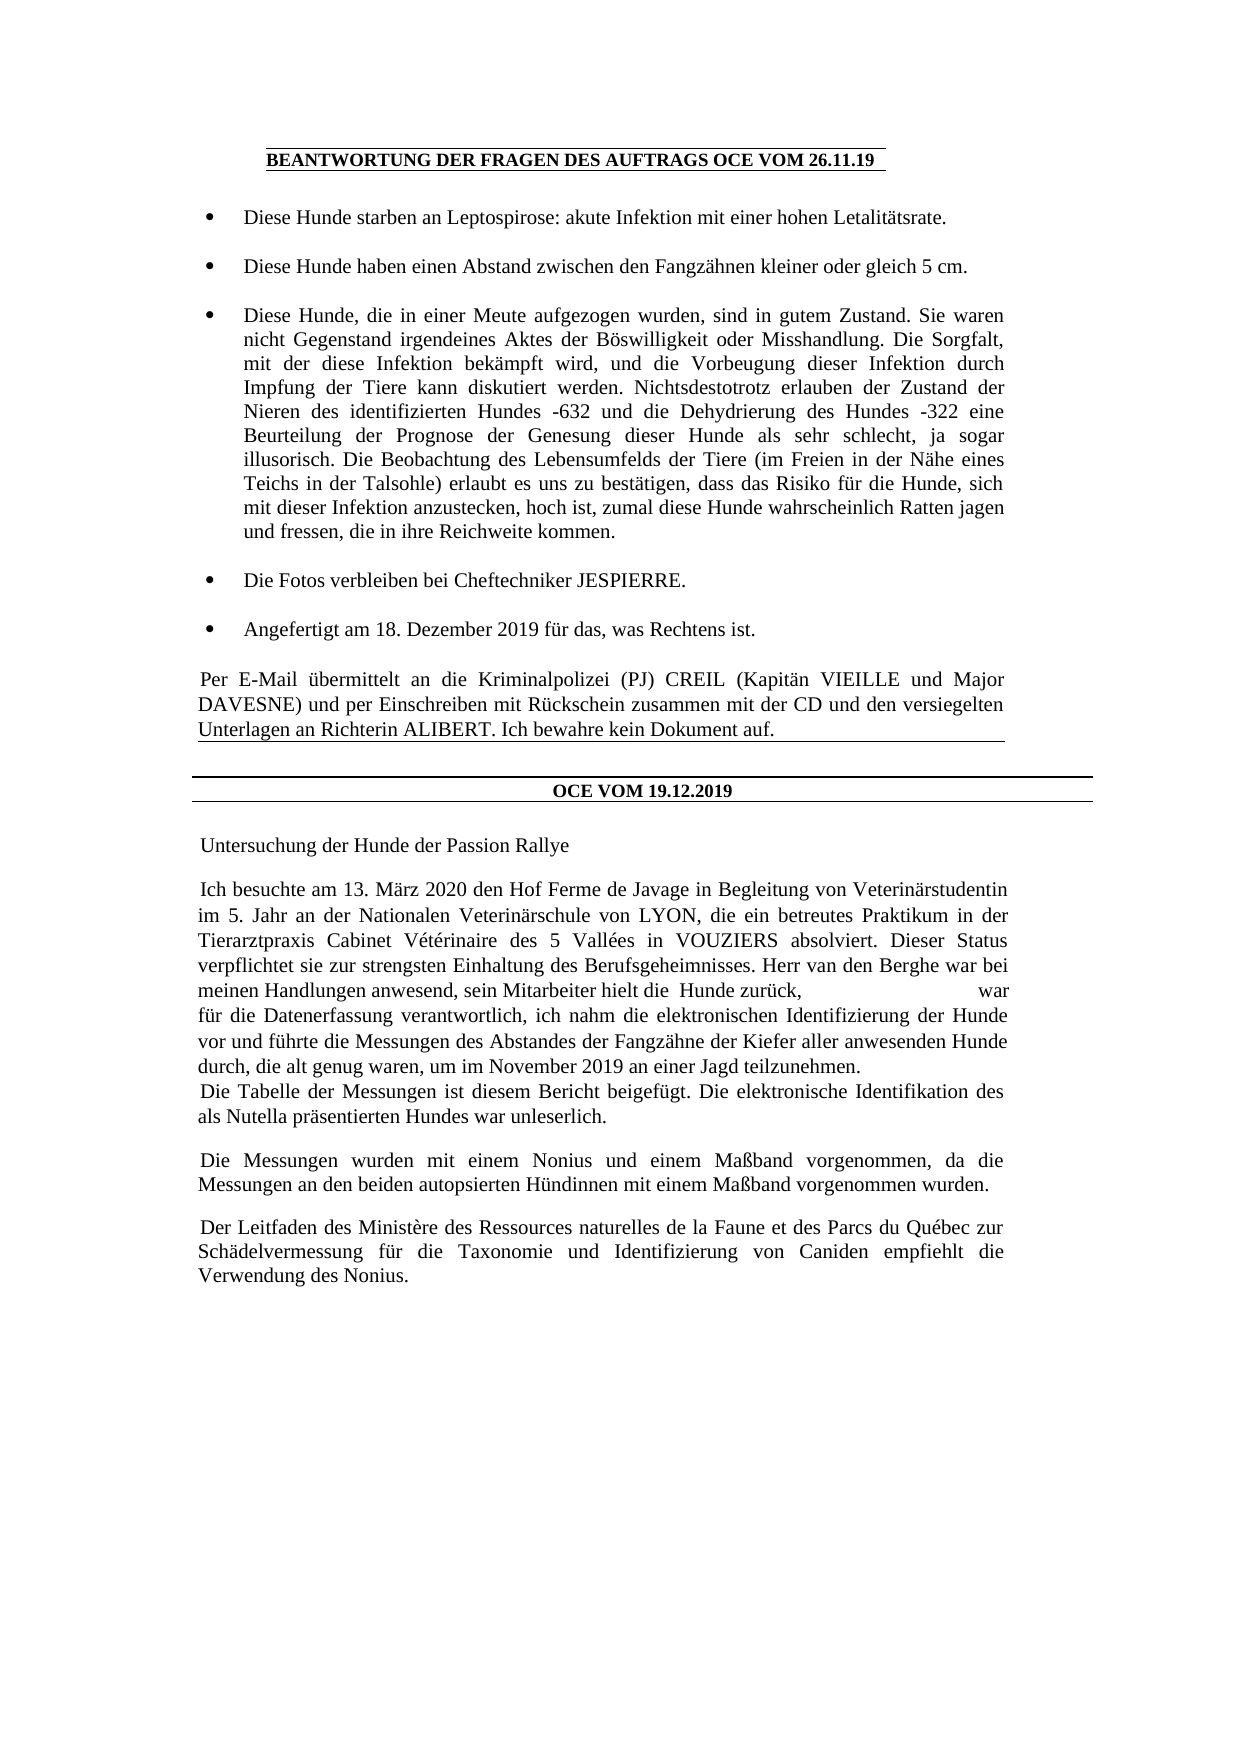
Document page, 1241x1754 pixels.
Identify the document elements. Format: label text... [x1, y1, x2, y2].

list Angefertigt am 18. Dezember 2019 für das, was Rechtens ist. [206, 617, 1093, 641]
text OCE VOM 19.12.2019 [192, 778, 1093, 801]
list Diese Hunde haben einen Abstand zwischen den Fangzähnen kleiner oder gleich 5 cm. [206, 254, 1093, 278]
text BEANTWORTUNG DER FRAGEN DES AUFTRAGS OCE VOM 26.11.19 [266, 149, 886, 170]
text Untersuchung der Hunde der Passion Rallye [198, 833, 1093, 857]
text Die Messungen wurden mit einem Nonius und einem Maßband vorgenommen, da die Messungen an den beiden autopsierten Hündinnen mit einem Maßband vorgenommen wurden. [198, 1148, 1005, 1196]
list Die Fotos verbleiben bei Cheftechniker JESPIERRE. [206, 568, 1093, 592]
text Die Tabelle der Messungen ist diesem Bericht beigefügt. Die elektronische Identifikation des als Nutella präsentierten Hundes war unleserlich. [198, 1079, 1005, 1128]
text Per E-Mail übermittelt an die Kriminalpolizei (PJ) CREIL (Kapitän VIEILLE und Major DAVESNE) und per Einschreiben mit Rückschein zusammen mit der CD und den versiegelten Unterlagen an Richterin ALIBERT. Ich bewahre kein Dokument auf. [198, 666, 1005, 741]
text Ich besuchte am 13. März 2020 den Hof Ferme de Javage in Begleitung von Veterinärstudentin im 5. Jahr an der Nationalen Veterinärschule von LYON, die ein betreutes Praktikum in der Tierarztpraxis Cabinet Vétérinaire des 5 Vallées in VOUZIERS absolviert. Dieser Status verpflichtet sie zur strengsten Einhaltung des Berufsgeheimnisses. Herr van den Berghe war bei meinen Handlungen anwesend, sein Mitarbeiter hielt die Hunde zurück, war für die Datenerfassung verantwortlich, ich nahm die elektronischen Identifizierung der Hunde vor und führte die Messungen des Abstandes der Fangzähne der Kiefer aller anwesenden Hunde durch, die alt genug waren, um im November 2019 an einer Jagd teilzunehmen. [198, 877, 1009, 1078]
text Der Leitfaden des Ministère des Ressources naturelles de la Faune et des Parcs du Québec zur Schädelvermessung für die Taxonomie und Identifizierung von Caniden empfiehlt die Verwendung des Nonius. [198, 1215, 1005, 1287]
list Diese Hunde starben an Leptospirose: akute Infektion mit einer hohen Letalitätsrate. [206, 204, 1093, 229]
list Diese Hunde, die in einer Meute aufgezogen wurden, sind in gutem Zustand. Sie waren nicht Gegenstand irgendeines Aktes der Böswilligkeit oder Misshandlung. Die Sorgfalt, mit der diese Infektion bekämpft wird, und die Vorbeugung dieser Infektion durch Impfung der Tiere kann diskutiert werden. Nichtsdestotrotz erlauben der Zustand der Nieren des identifizierten Hundes -632 und die Dehydrierung des Hundes -322 eine Beurteilung der Prognose der Genesung dieser Hunde als sehr schlecht, ja sogar illusorisch. Die Beobachtung des Lebensumfelds der Tiere (im Freien in der Nähe eines Teichs in der Talsohle) erlaubt es uns zu bestätigen, dass das Risiko für die Hunde, sich mit dieser Infektion anzustecken, hoch ist, zumal diese Hunde wahrscheinlich Ratten jagen und fressen, die in ihre Reichweite kommen. [206, 303, 1005, 543]
